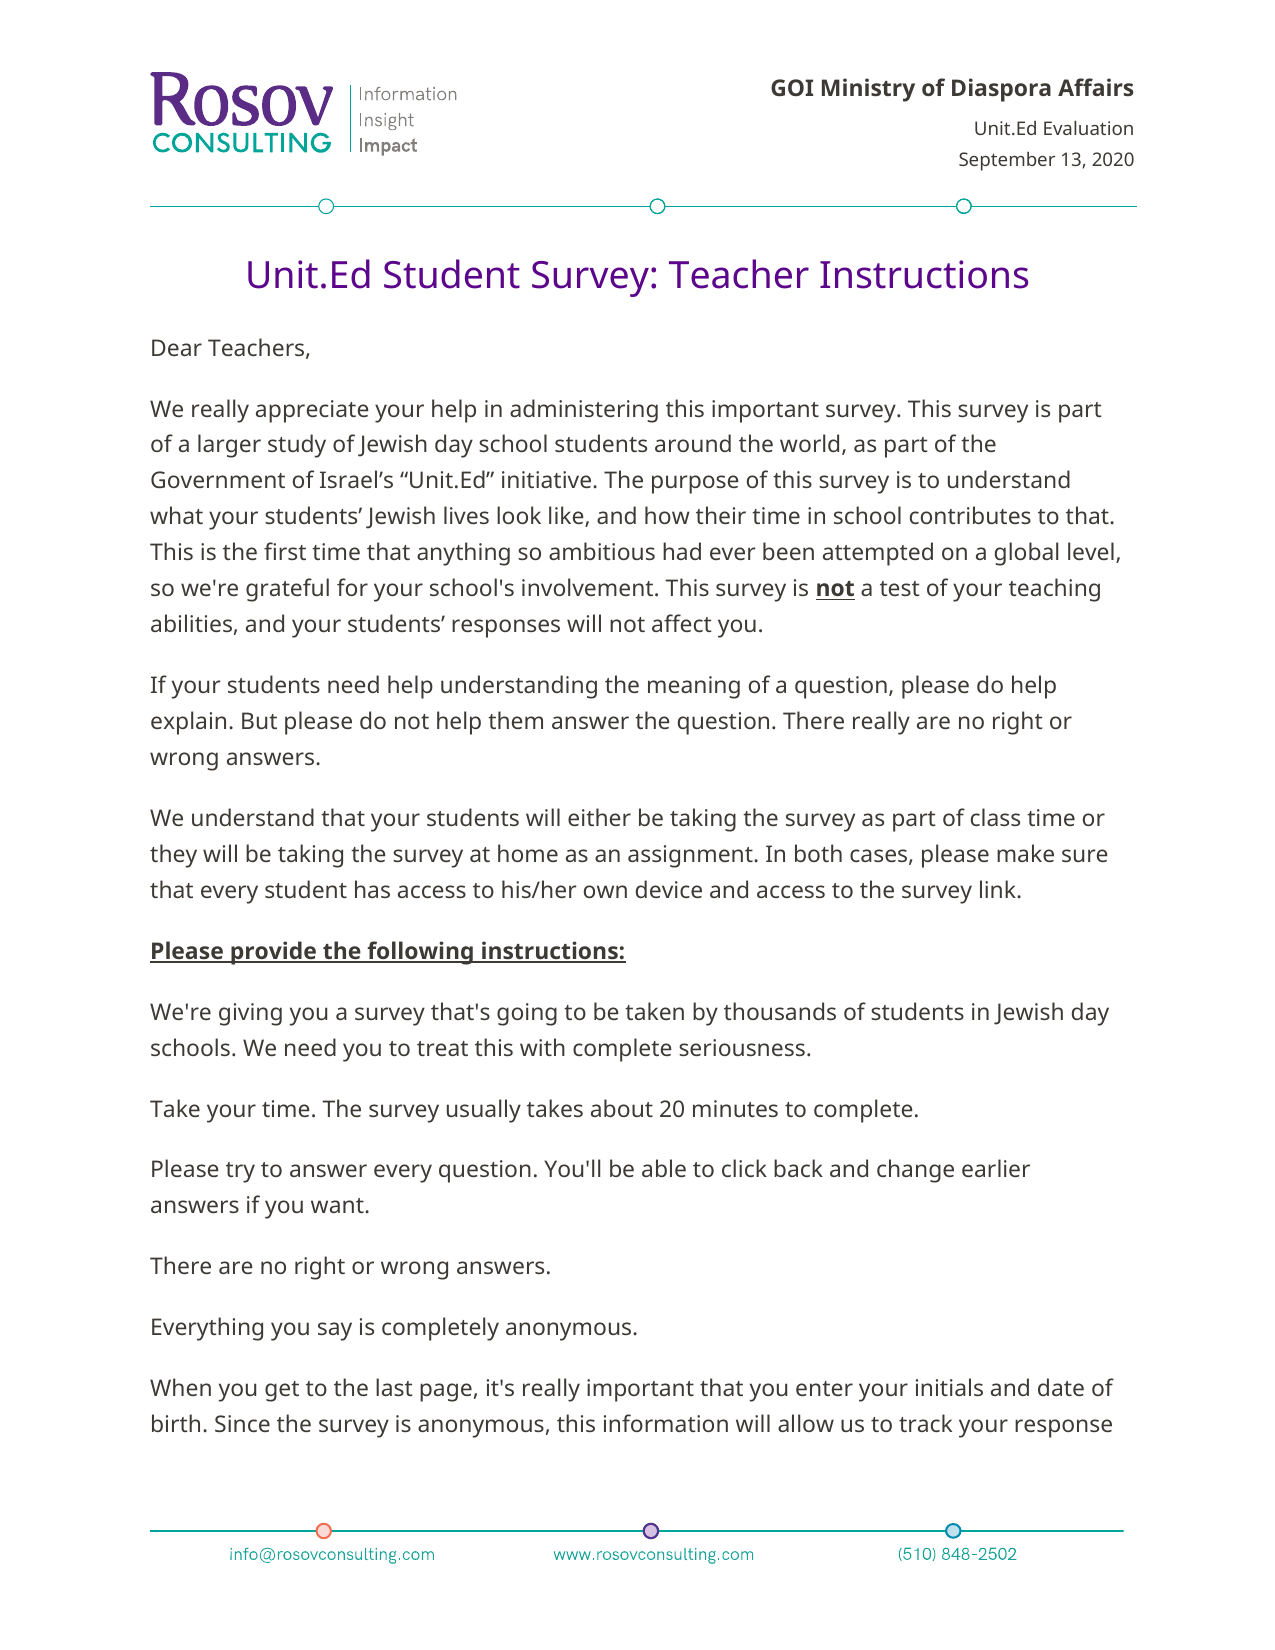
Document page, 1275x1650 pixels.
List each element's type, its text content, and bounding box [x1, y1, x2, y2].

text There are no right or wrong answers. [150, 1250, 1125, 1282]
text We're giving you a survey that's going to be taken by thousands of students in Jewish day schools. We need you to treat this with complete seriousness. [150, 996, 1125, 1063]
text Please try to answer every question. You'll be able to click back and change earlier answers if you want. [150, 1153, 1125, 1221]
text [150, 1372, 1125, 1439]
text We understand that your students will either be taking the survey as part of class time or they will be taking the survey at home as an assignment. In both cases, please make sure that every student has access to his/her own device and access to the survey link. [150, 802, 1125, 905]
text Take your time. The survey usually takes about 20 minutes to complete. [150, 1092, 1125, 1124]
text Everything you say is completely anonymous. [150, 1311, 1125, 1342]
text We really appreciate your help in administering this important survey. This survey is part of a larger study of Jewish day school students around the world, as part of the Government of Israel’s “Unit.Ed” initiative. The purpose of this survey is to understand what your students’ Jewish lives look like, and how their time in school contributes to that. This is the first time that anything so ambitious had ever been attempted on a global level, so we're grateful for your school's involvement. This survey is not a test of your teaching abilities, and your students’ responses will not affect you. [150, 392, 1125, 639]
title Unit.Ed Student Survey: Teacher Instructions [150, 248, 1125, 299]
text Please provide the following instructions: [150, 935, 1125, 966]
text If your students need help understanding the meaning of a question, please do help explain. But please do not help them answer the question. There really are no right or wrong answers. [150, 669, 1125, 772]
text Dear Teachers, [150, 332, 1125, 363]
